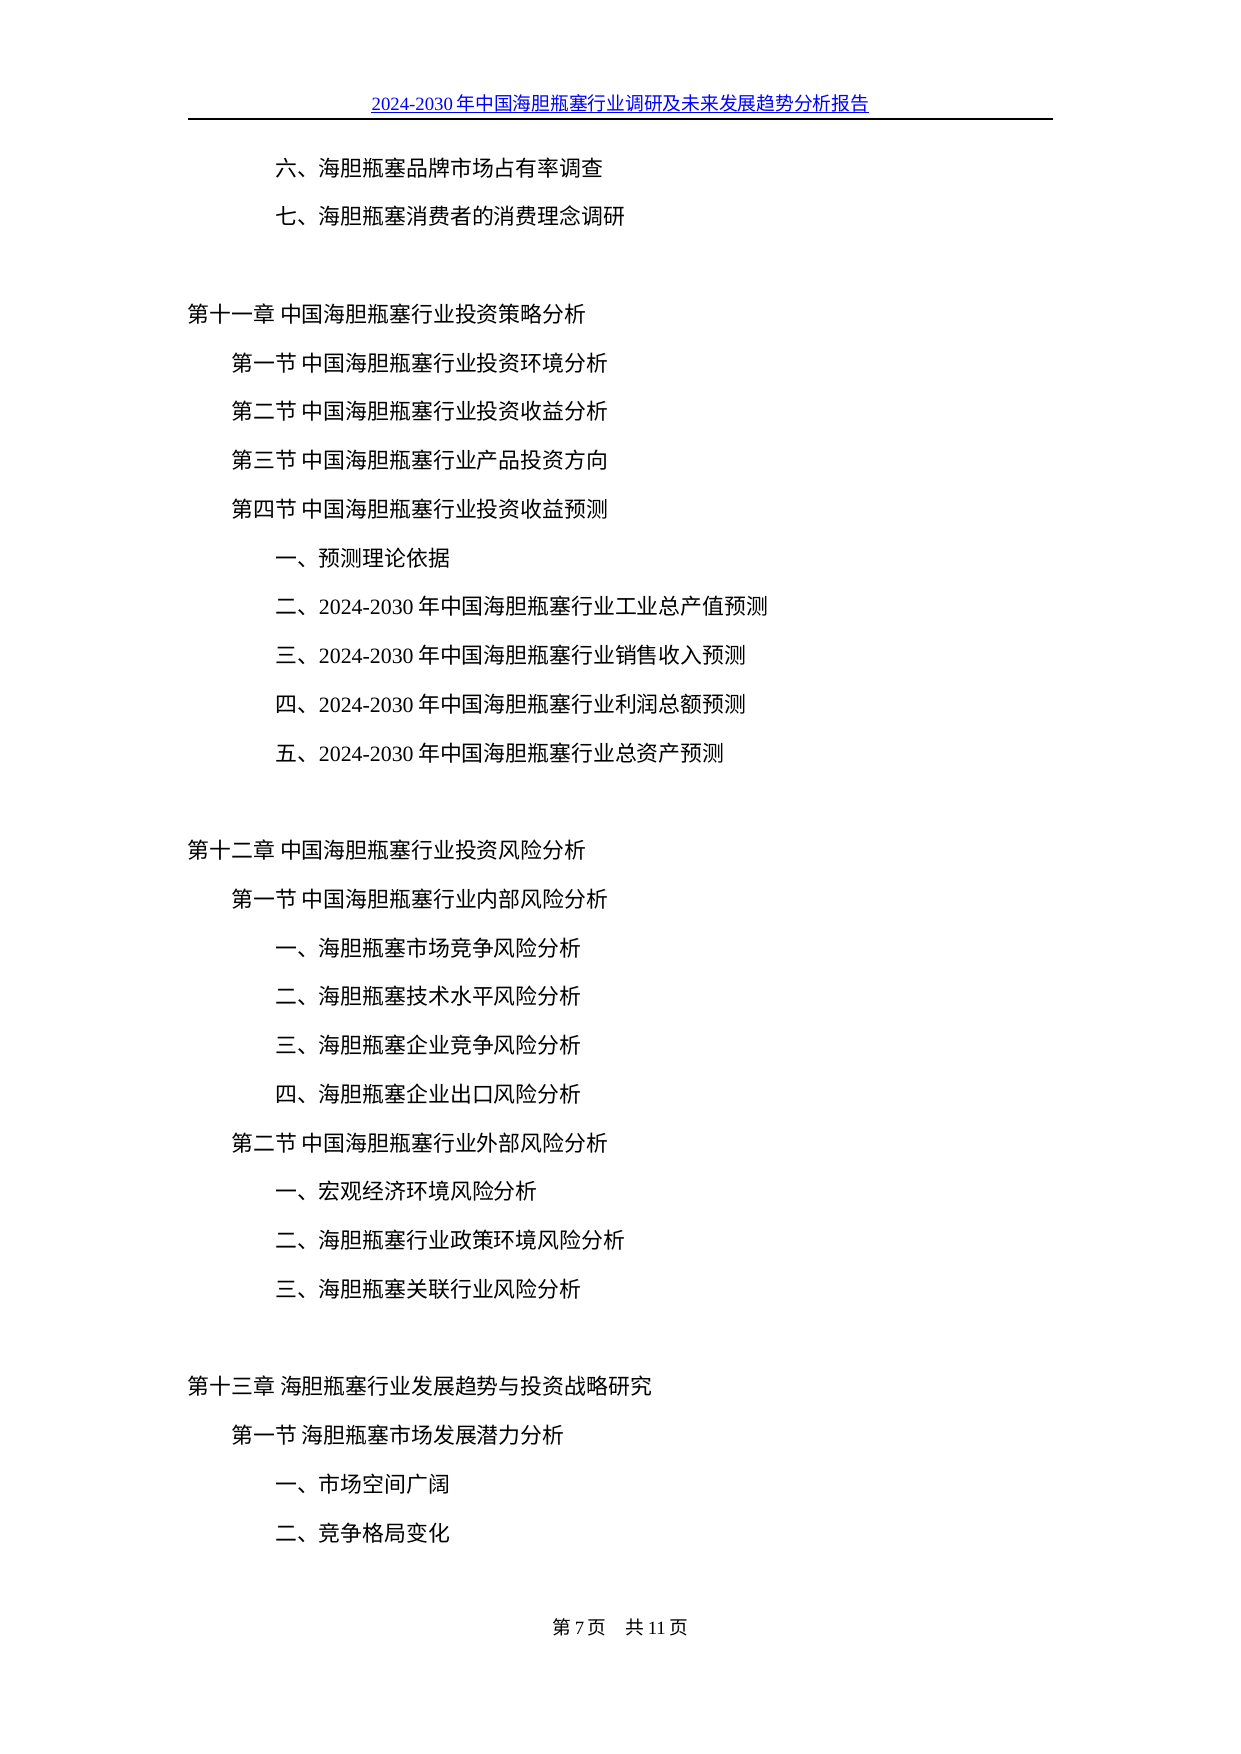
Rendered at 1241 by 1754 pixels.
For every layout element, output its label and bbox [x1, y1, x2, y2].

text [187, 150, 1053, 1548]
